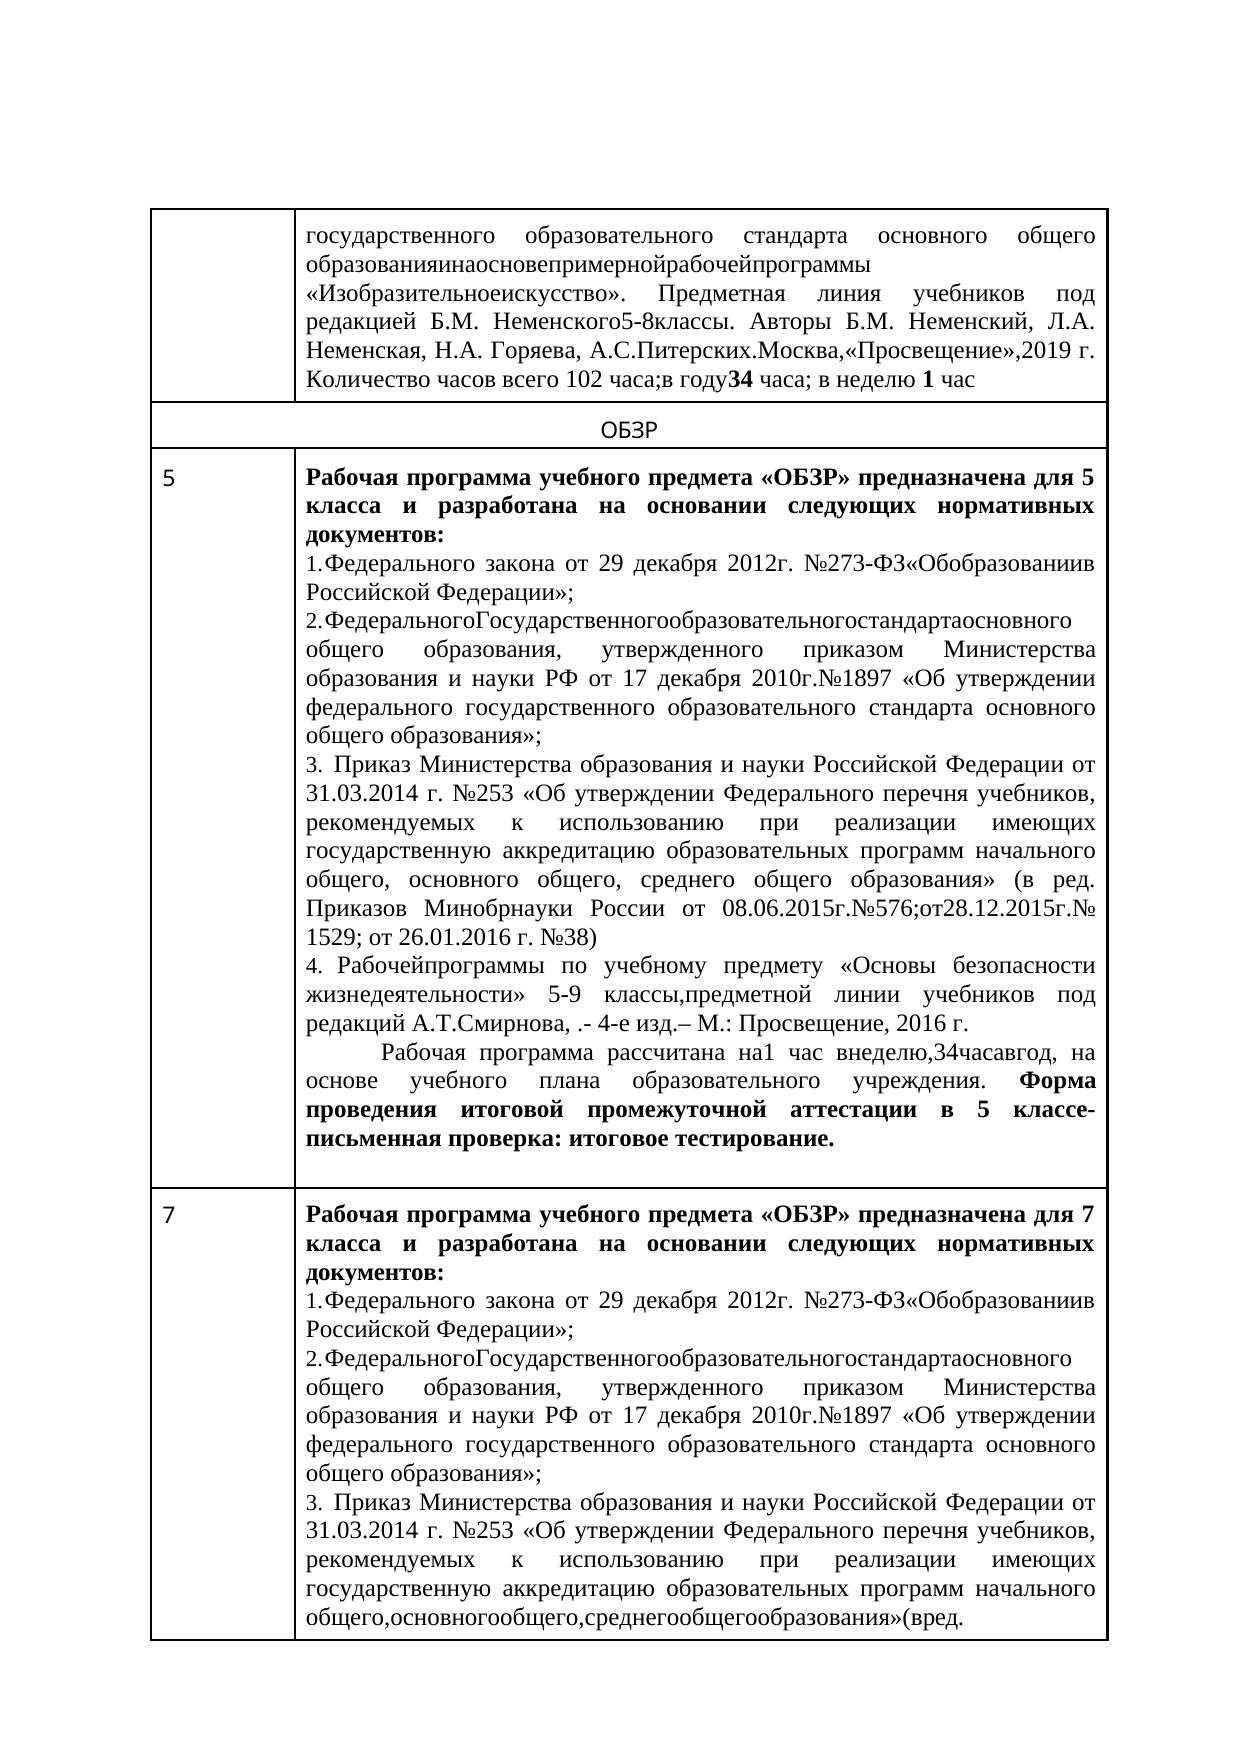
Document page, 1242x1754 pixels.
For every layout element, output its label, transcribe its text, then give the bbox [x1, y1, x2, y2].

table_cell Рабочая программа учебного предмета «ОБЗР» предназначена для 7 класса и разработана на основании следующих нормативных документов: Федерального закона от 29 декабря 2012г. №273-ФЗ«Обобразованиив Российской Федерации»; ФедеральногоГосударственногообразовательногостандартаосновного общего образования, утвержденного приказом Министерства образования и науки РФ от 17 декабря 2010г.№1897 «Об утверждении федерального государственного образовательного стандарта основного общего образования»; Приказ Министерства образования и науки Российской Федерации от 31.03.2014 г. №253 «Об утверждении Федерального перечня учебников, рекомендуемых к использованию при реализации имеющих государственную аккредитацию образовательных программ начального общего,основногообщего,среднегообщегообразования»(вред. [296, 1189, 1106, 1639]
table_cell 7 [152, 1189, 294, 1639]
table_cell 5 [152, 449, 294, 1187]
table_header государственного образовательного стандарта основного общего образованияинаосновепримернойрабочейпрограммы «Изобразительноеискусство». Предметная линия учебников под редакцией Б.М. Неменского5-8классы. Авторы Б.М. Неменский, Л.А. Неменская, Н.А. Горяева, А.С.Питерских.Москва,«Просвещение»,2019 г. Количество часов всего 102 часа;в году34 часа; в неделю 1 час [296, 210, 1106, 401]
table_header [152, 210, 294, 401]
table_cell Рабочая программа учебного предмета «ОБЗР» предназначена для 5 класса и разработана на основании следующих нормативных документов: Федерального закона от 29 декабря 2012г. №273-ФЗ«Обобразованиив Российской Федерации»; ФедеральногоГосударственногообразовательногостандартаосновного общего образования, утвержденного приказом Министерства образования и науки РФ от 17 декабря 2010г.№1897 «Об утверждении федерального государственного образовательного стандарта основного общего образования»; Приказ Министерства образования и науки Российской Федерации от 31.03.2014 г. №253 «Об утверждении Федерального перечня учебников, рекомендуемых к использованию при реализации имеющих государственную аккредитацию образовательных программ начального общего, основного общего, среднего общего образования» (в ред. Приказов Минобрнауки России от 08.06.2015г.№576;от28.12.2015г.№ 1529; от 26.01.2016 г. №38) Рабочейпрограммы по учебному предмету «Основы безопасности жизнедеятельности» 5-9 классы,предметной линии учебников под редакций А.Т.Смирнова, .- 4-е изд.– М.: Просвещение, 2016 г. Рабочая программа рассчитана на1 час внеделю,34часавгод, на основе учебного плана образовательного учреждения. Форма проведения итоговой промежуточной аттестации в 5 классе- письменная проверка: итоговое тестирование. [296, 449, 1106, 1187]
table_cell ОБЗР [152, 403, 1106, 447]
